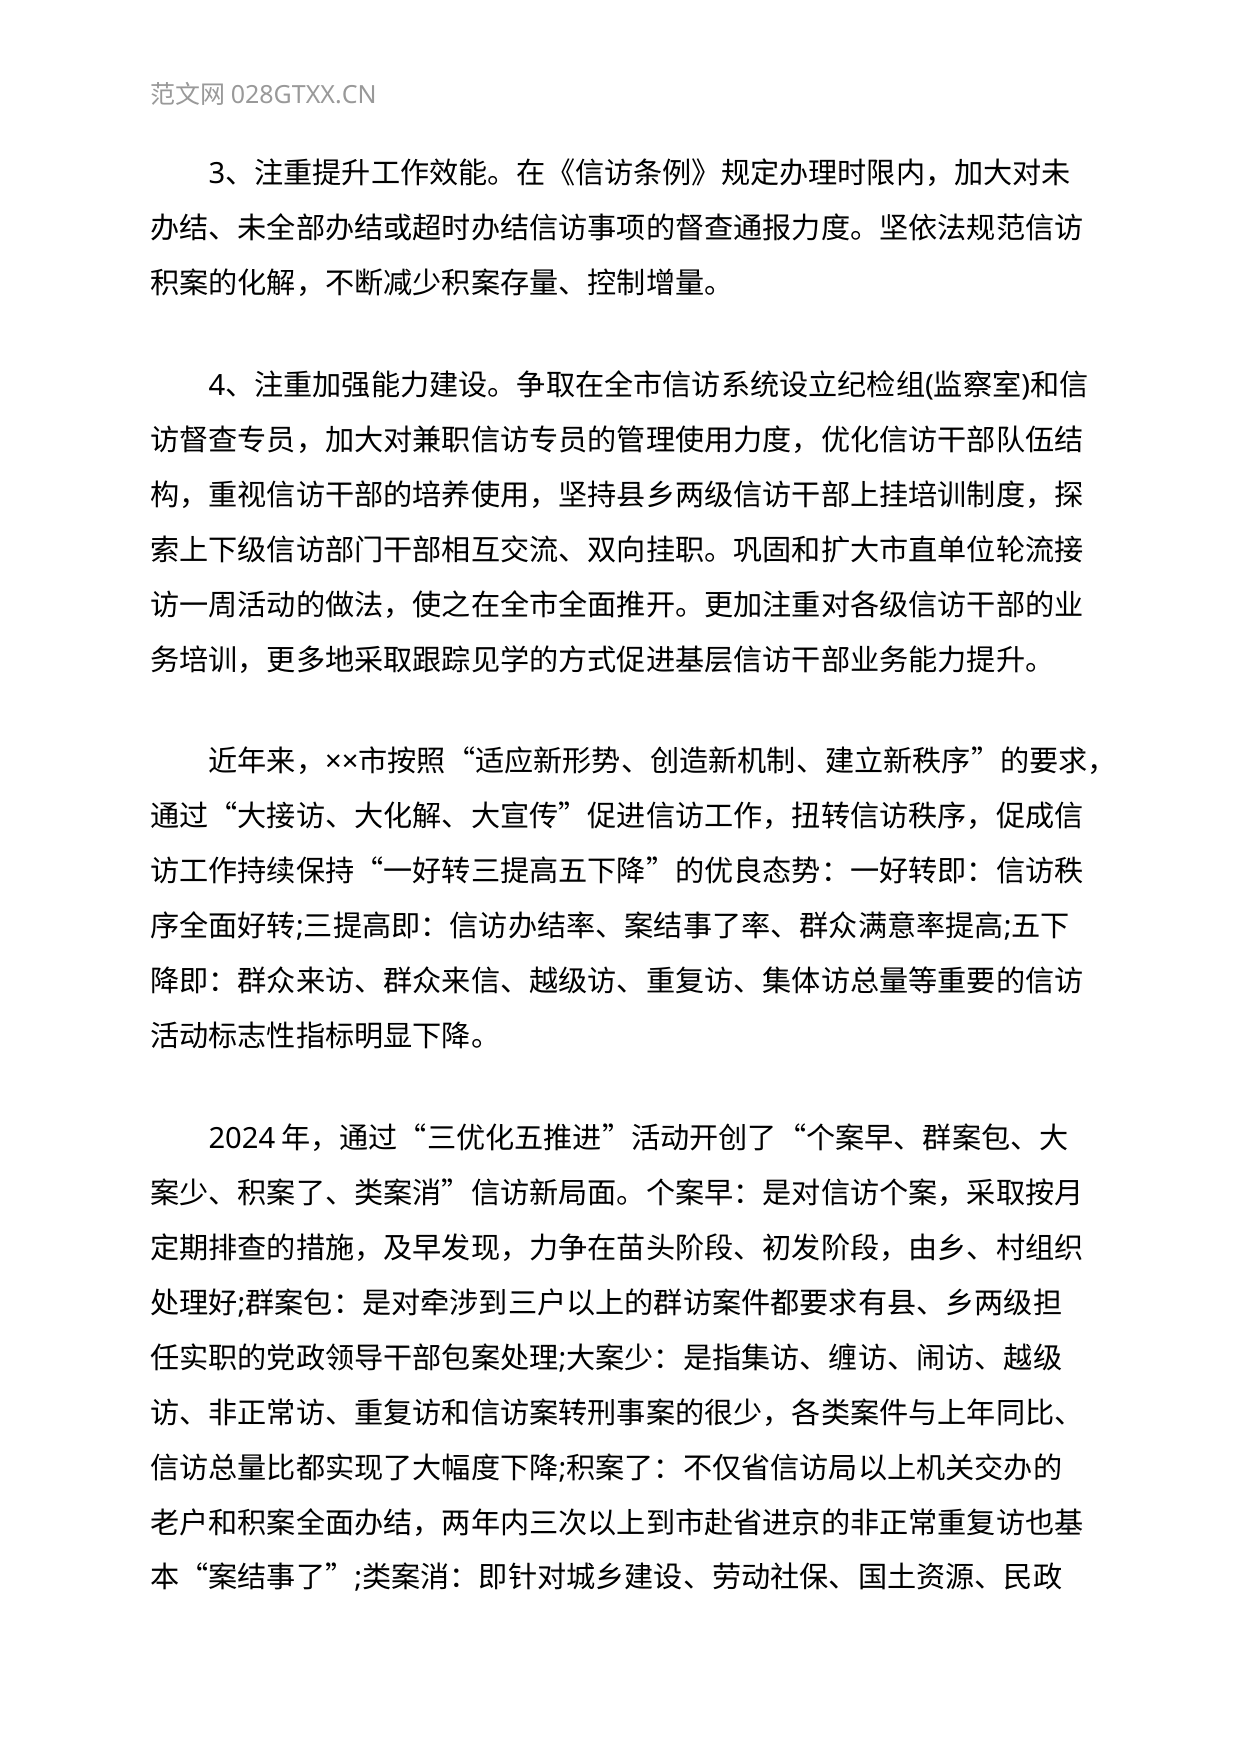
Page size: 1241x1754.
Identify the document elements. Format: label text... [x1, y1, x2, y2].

text 近年来，××市按照“适应新形势、创造新机制、建立新秩序”的要求，通过“大接访、大化解、大宣传”促进信访工作，扭转信访秩序，促成信访工作持续保持“一好转三提高五下降”的优良态势：一好转即：信访秩序全面好转;三提高即：信访办结率、案结事了率、群众满意率提高;五下降即：群众来访、群众来信、越级访、重复访、集体访总量等重要的信访活动标志性指标明显下降。 [150, 738, 1090, 1055]
text 4、注重加强能力建设。争取在全市信访系统设立纪检组(监察室)和信访督查专员，加大对兼职信访专员的管理使用力度，优化信访干部队伍结构，重视信访干部的培养使用，坚持县乡两级信访干部上挂培训制度，探索上下级信访部门干部相互交流、双向挂职。巩固和扩大市直单位轮流接访一周活动的做法，使之在全市全面推开。更加注重对各级信访干部的业务培训，更多地采取跟踪见学的方式促进基层信访干部业务能力提升。 [150, 362, 1090, 678]
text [150, 1114, 1090, 1596]
text 3、注重提升工作效能。在《信访条例》规定办理时限内，加大对未办结、未全部办结或超时办结信访事项的督查通报力度。坚依法规范信访积案的化解，不断减少积案存量、控制增量。 [150, 150, 1090, 302]
